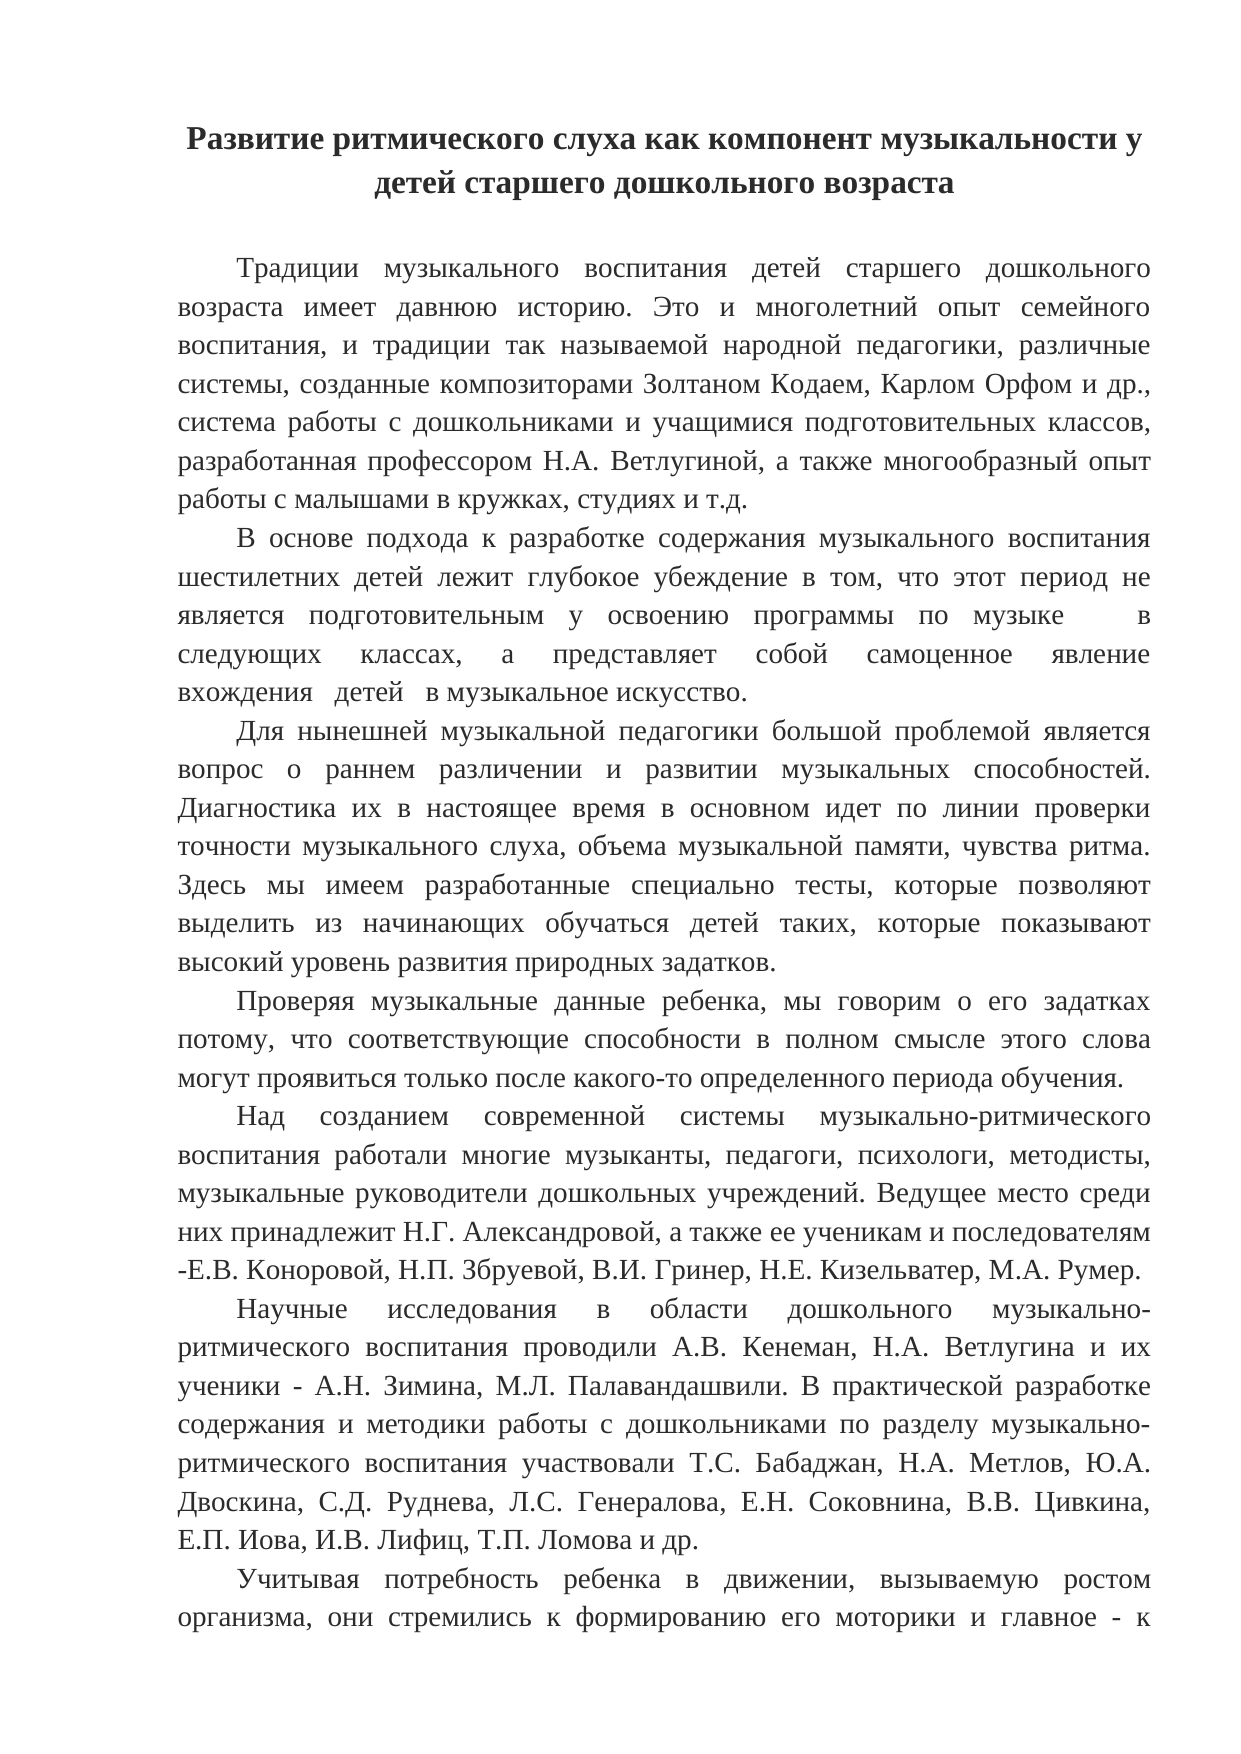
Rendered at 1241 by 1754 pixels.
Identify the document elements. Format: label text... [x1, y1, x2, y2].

text Проверяя музыкальные данные ребенка, мы говорим о его задатках потому, что соответствующие способности в полном смысле этого слова могут проявиться только после какого-то определенного периода обучения. [177, 983, 1152, 1093]
text Традиции музыкального воспитания детей старшего дошкольного возраста имеет давнюю историю. Это и многолетний опыт семейного воспитания, и традиции так называемой народной педагогики, различные системы, созданные композиторами Золтаном Кодаем, Карлом Орфом и др., система работы с дошкольниками и учащимися подготовительных классов, разработанная профессором Н.А. Ветлугиной, а также многообразный опыт работы с малышами в кружках, студиях и т.д. [177, 250, 1152, 515]
text Развитие ритмического слуха как компонент музыкальности у детей старшего дошкольного возраста [177, 118, 1152, 201]
text Для нынешней музыкальной педагогики большой проблемой является вопрос о раннем различении и развитии музыкальных способностей. Диагностика их в настоящее время в основном идет по линии проверки точности музыкального слуха, объема музыкальной памяти, чувства ритма. Здесь мы имеем разработанные специально тесты, которые позволяют выделить из начинающих обучаться детей таких, которые показывают высокий уровень развития природных задатков. [177, 713, 1152, 978]
text Над созданием современной системы музыкально-ритмического воспитания работали многие музыканты, педагоги, психологи, методисты, музыкальные руководители дошкольных учреждений. Ведущее место среди них принадлежит Н.Г. Александровой, а также ее ученикам и последователям -Е.В. Коноровой, Н.П. Збруевой, В.И. Гринер, Н.Е. Кизельватер, М.А. Румер. [177, 1098, 1152, 1286]
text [177, 1561, 1152, 1633]
text В основе подхода к разработке содержания музыкального воспитания шестилетних детей лежит глубокое убеждение в том, что этот период не является подготовительным у освоению программы по музыке в следующих классах, а представляет собой самоценное явление вхождения детей в музыкальное искусство. [177, 520, 1152, 708]
text Научные исследования в области дошкольного музыкально-ритмического воспитания проводили А.В. Кенеман, Н.А. Ветлугина и их ученики - А.Н. Зимина, М.Л. Палавандашвили. В практической разработке содержания и методики работы с дошкольниками по разделу музыкально-ритмического воспитания участвовали Т.С. Бабаджан, Н.А. Метлов, Ю.А. Двоскина, С.Д. Руднева, Л.С. Генералова, Е.Н. Соковнина, В.В. Цивкина, Е.П. Иова, И.В. Лифиц, Т.П. Ломова и др. [177, 1291, 1152, 1556]
